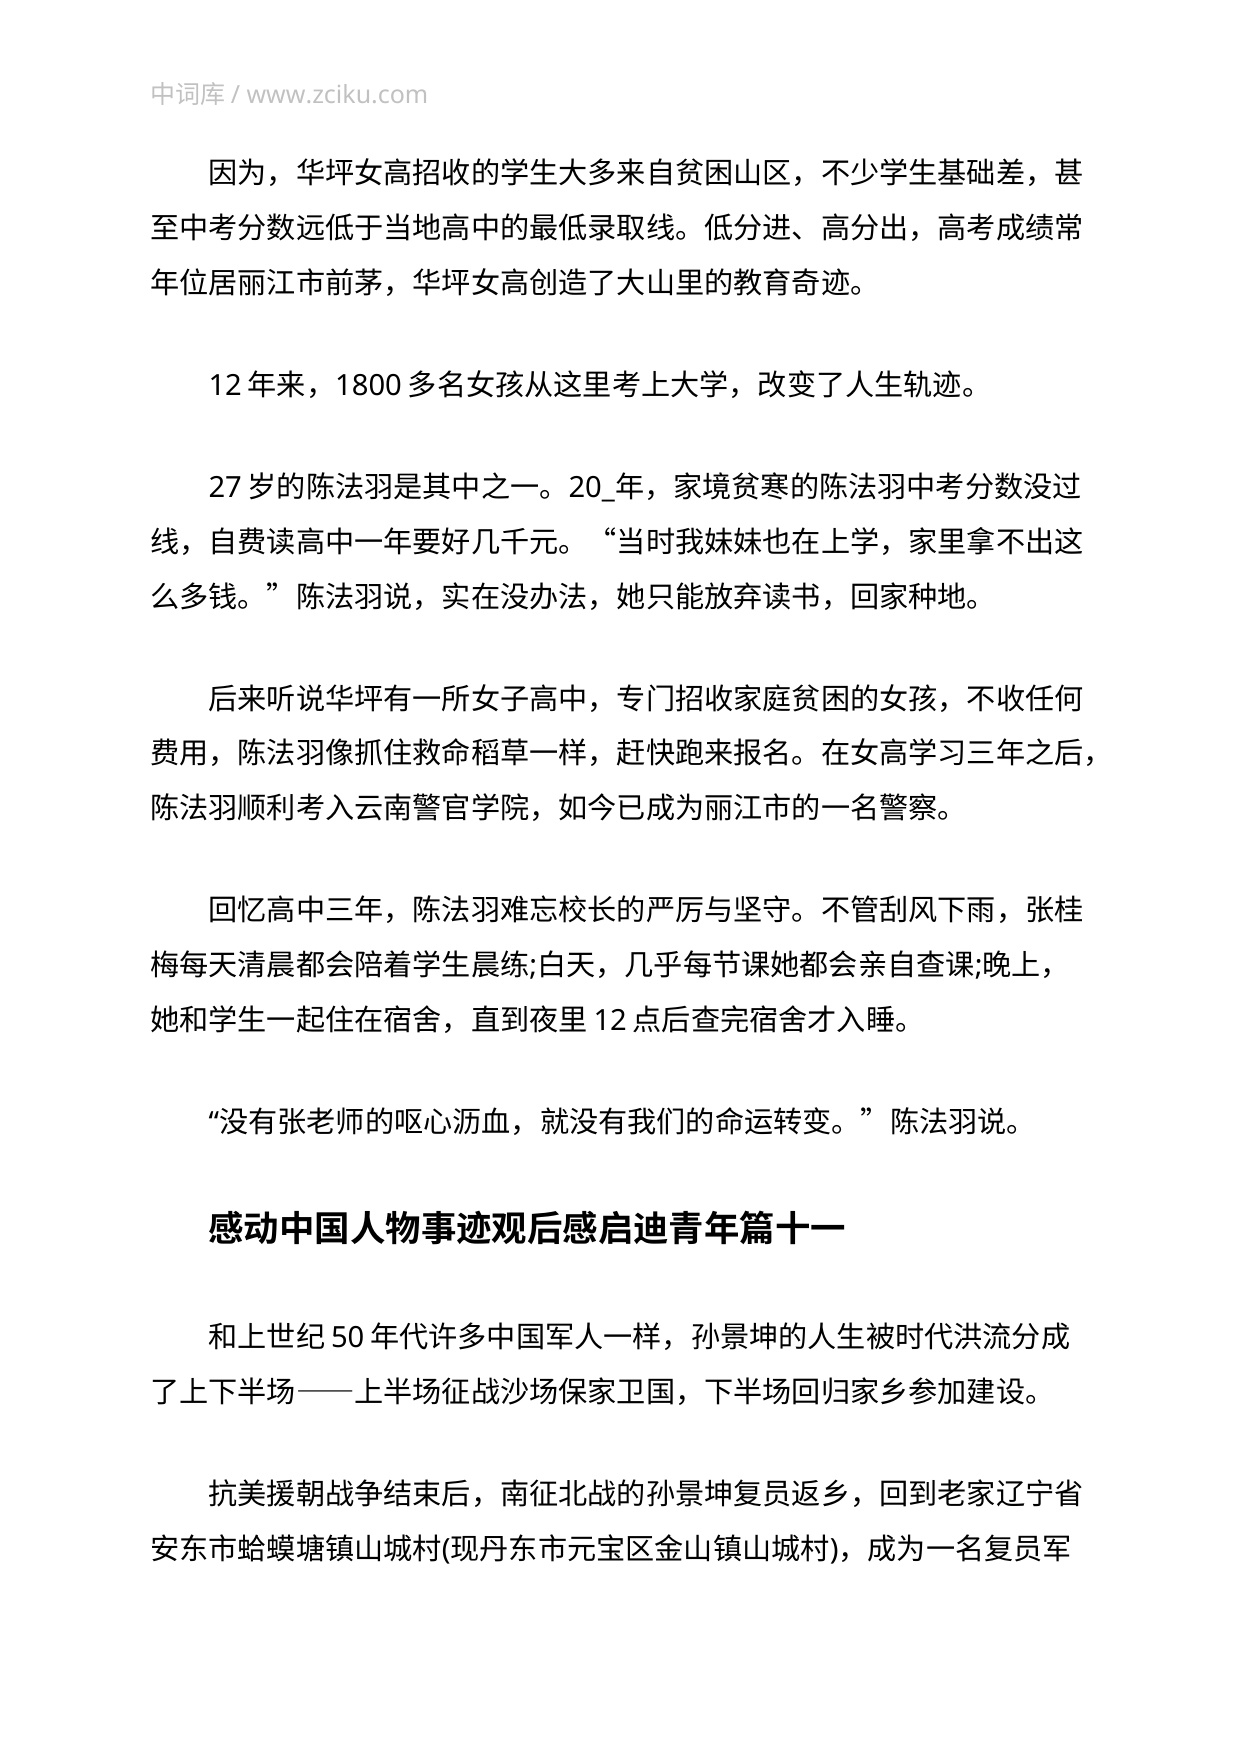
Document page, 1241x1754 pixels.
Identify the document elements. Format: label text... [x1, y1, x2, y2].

text 27岁的陈法羽是其中之一。20_年，家境贫寒的陈法羽中考分数没过线，自费读高中一年要好几千元。“当时我妹妹也在上学，家里拿不出这么多钱。”陈法羽说，实在没办法，她只能放弃读书，回家种地。 [150, 463, 1090, 616]
text 感动中国人物事迹观后感启迪青年篇十一 [150, 1201, 1090, 1252]
text “没有张老师的呕心沥血，就没有我们的命运转变。”陈法羽说。 [150, 1099, 1090, 1141]
text 回忆高中三年，陈法羽难忘校长的严厉与坚守。不管刮风下雨，张桂梅每天清晨都会陪着学生晨练;白天，几乎每节课她都会亲自查课;晚上，她和学生一起住在宿舍，直到夜里12点后查完宿舍才入睡。 [150, 887, 1090, 1039]
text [150, 1471, 1090, 1568]
text 12年来，1800多名女孩从这里考上大学，改变了人生轨迹。 [150, 362, 1090, 404]
text 后来听说华坪有一所女子高中，专门招收家庭贫困的女孩，不收任何费用，陈法羽像抓住救命稻草一样，赶快跑来报名。在女高学习三年之后，陈法羽顺利考入云南警官学院，如今已成为丽江市的一名警察。 [150, 675, 1090, 827]
text 和上世纪50年代许多中国军人一样，孙景坤的人生被时代洪流分成了上下半场——上半场征战沙场保家卫国，下半场回归家乡参加建设。 [150, 1314, 1090, 1411]
text 因为，华坪女高招收的学生大多来自贫困山区，不少学生基础差，甚至中考分数远低于当地高中的最低录取线。低分进、高分出，高考成绩常年位居丽江市前茅，华坪女高创造了大山里的教育奇迹。 [150, 150, 1090, 302]
